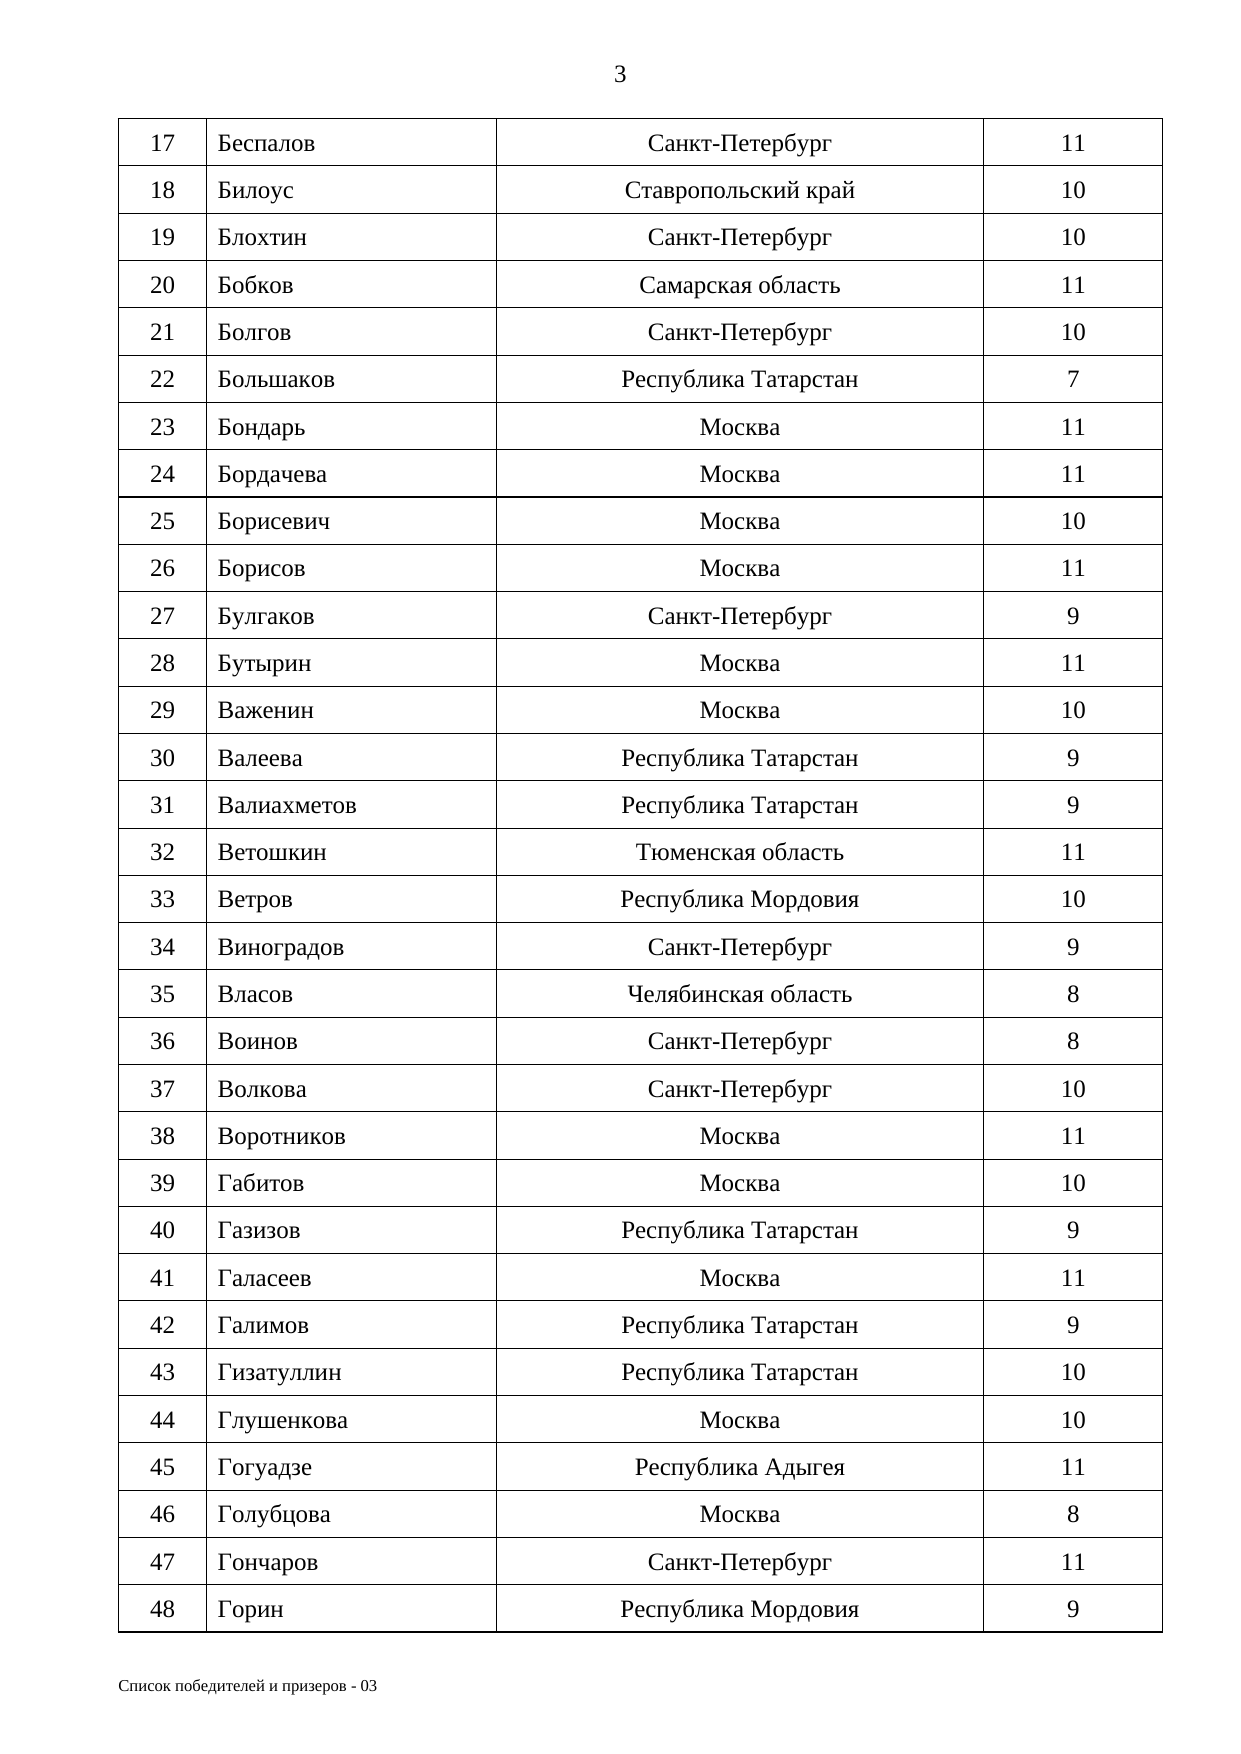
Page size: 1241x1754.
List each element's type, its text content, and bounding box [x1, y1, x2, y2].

table_cell Валиахметов [207, 781, 496, 827]
table_cell Республика Татарстан [497, 734, 983, 780]
table_cell 30 [119, 734, 206, 780]
table_cell 10 [984, 1065, 1162, 1111]
table_cell Габитов [207, 1160, 496, 1206]
table_cell Глушенкова [207, 1396, 496, 1442]
table_cell 9 [984, 592, 1162, 638]
table_cell 19 [119, 214, 206, 260]
table_cell Республика Татарстан [497, 1301, 983, 1348]
table_cell Билоус [207, 166, 496, 213]
table_cell Республика Мордовия [497, 876, 983, 922]
table_cell Волкова [207, 1065, 496, 1111]
table_cell 33 [119, 876, 206, 922]
table_cell 44 [119, 1396, 206, 1442]
table_cell Москва [497, 687, 983, 733]
table_cell 42 [119, 1301, 206, 1348]
table_cell 43 [119, 1349, 206, 1395]
table_cell Санкт-Петербург [497, 1018, 983, 1064]
table_cell Галимов [207, 1301, 496, 1348]
table_cell 21 [119, 308, 206, 354]
table_cell Гончаров [207, 1538, 496, 1584]
table_cell 11 [984, 1112, 1162, 1158]
table_cell 20 [119, 261, 206, 307]
table_cell Москва [497, 639, 983, 686]
table_cell Борисов [207, 545, 496, 591]
table_cell 46 [119, 1491, 206, 1537]
table_cell Воинов [207, 1018, 496, 1064]
table_cell 8 [984, 1491, 1162, 1537]
table_cell 8 [984, 1018, 1162, 1064]
table_cell 24 [119, 450, 206, 496]
table_cell 10 [984, 687, 1162, 733]
table_cell Москва [497, 403, 983, 449]
table_cell 10 [984, 1396, 1162, 1442]
table_cell Беспалов [207, 119, 496, 165]
table_cell Республика Татарстан [497, 1207, 983, 1253]
table_cell 38 [119, 1112, 206, 1158]
table_cell 29 [119, 687, 206, 733]
table_cell 47 [119, 1538, 206, 1584]
table_cell 11 [984, 639, 1162, 686]
table_cell Бутырин [207, 639, 496, 686]
table_cell Москва [497, 498, 983, 544]
table_cell Республика Татарстан [497, 781, 983, 827]
table_cell Виноградов [207, 923, 496, 969]
table_cell Санкт-Петербург [497, 214, 983, 260]
table_cell Санкт-Петербург [497, 1538, 983, 1584]
table_cell Газизов [207, 1207, 496, 1253]
table_cell Булгаков [207, 592, 496, 638]
table_cell Горин [207, 1585, 496, 1631]
table_cell Ставропольский край [497, 166, 983, 213]
table_cell Гогуадзе [207, 1443, 496, 1489]
table_cell 11 [984, 403, 1162, 449]
table_cell Бобков [207, 261, 496, 307]
table_cell Санкт-Петербург [497, 592, 983, 638]
table_cell Воротников [207, 1112, 496, 1158]
table_cell Москва [497, 545, 983, 591]
table_cell Ветошкин [207, 829, 496, 875]
table_cell Галасеев [207, 1254, 496, 1300]
table_cell Москва [497, 1254, 983, 1300]
table_cell Санкт-Петербург [497, 308, 983, 354]
table_cell 45 [119, 1443, 206, 1489]
table_cell 10 [984, 166, 1162, 213]
table_cell 9 [984, 923, 1162, 969]
table_cell 34 [119, 923, 206, 969]
table_cell 40 [119, 1207, 206, 1253]
table_cell 26 [119, 545, 206, 591]
table_cell Москва [497, 1491, 983, 1537]
table_cell Москва [497, 1112, 983, 1158]
table_cell Москва [497, 1396, 983, 1442]
table_cell 22 [119, 356, 206, 402]
table_cell Гизатуллин [207, 1349, 496, 1395]
table_cell Голубцова [207, 1491, 496, 1537]
table_cell 10 [984, 1349, 1162, 1395]
table_cell Санкт-Петербург [497, 1065, 983, 1111]
table_cell 11 [984, 1538, 1162, 1584]
table_cell 9 [984, 781, 1162, 827]
table_cell Тюменская область [497, 829, 983, 875]
table_cell 10 [984, 308, 1162, 354]
table_cell 23 [119, 403, 206, 449]
table_cell 9 [984, 1301, 1162, 1348]
table_cell 28 [119, 639, 206, 686]
table_cell 11 [984, 1254, 1162, 1300]
table_cell 10 [984, 498, 1162, 544]
table_cell 10 [984, 1160, 1162, 1206]
table_cell Важенин [207, 687, 496, 733]
table_cell Москва [497, 450, 983, 496]
table_cell 11 [984, 1443, 1162, 1489]
table_cell 39 [119, 1160, 206, 1206]
table_cell 9 [984, 1585, 1162, 1631]
table_cell Блохтин [207, 214, 496, 260]
table_cell 11 [984, 829, 1162, 875]
table_cell 9 [984, 1207, 1162, 1253]
table_cell Болгов [207, 308, 496, 354]
table_cell Санкт-Петербург [497, 923, 983, 969]
table_cell 11 [984, 450, 1162, 496]
table_cell 8 [984, 970, 1162, 1017]
table_cell 10 [984, 876, 1162, 922]
table_cell Власов [207, 970, 496, 1017]
table_cell 11 [984, 119, 1162, 165]
table_cell Ветров [207, 876, 496, 922]
table_cell 11 [984, 261, 1162, 307]
table_cell Санкт-Петербург [497, 119, 983, 165]
table_cell 48 [119, 1585, 206, 1631]
table_cell 25 [119, 498, 206, 544]
table_cell 11 [984, 545, 1162, 591]
table_cell 7 [984, 356, 1162, 402]
table_cell 27 [119, 592, 206, 638]
table_cell Бордачева [207, 450, 496, 496]
table_cell Большаков [207, 356, 496, 402]
table_cell 35 [119, 970, 206, 1017]
table_cell Республика Мордовия [497, 1585, 983, 1631]
table_cell 31 [119, 781, 206, 827]
table_cell 37 [119, 1065, 206, 1111]
table_cell Валеева [207, 734, 496, 780]
table_cell 18 [119, 166, 206, 213]
table_cell 32 [119, 829, 206, 875]
table_cell Бондарь [207, 403, 496, 449]
table_cell 41 [119, 1254, 206, 1300]
table_cell 36 [119, 1018, 206, 1064]
table_cell 17 [119, 119, 206, 165]
table_cell Челябинская область [497, 970, 983, 1017]
table_cell Республика Татарстан [497, 356, 983, 402]
table_cell Республика Татарстан [497, 1349, 983, 1395]
table_cell Борисевич [207, 498, 496, 544]
table_cell Республика Адыгея [497, 1443, 983, 1489]
table_cell 10 [984, 214, 1162, 260]
table_cell Самарская область [497, 261, 983, 307]
table_cell 9 [984, 734, 1162, 780]
table_cell Москва [497, 1160, 983, 1206]
